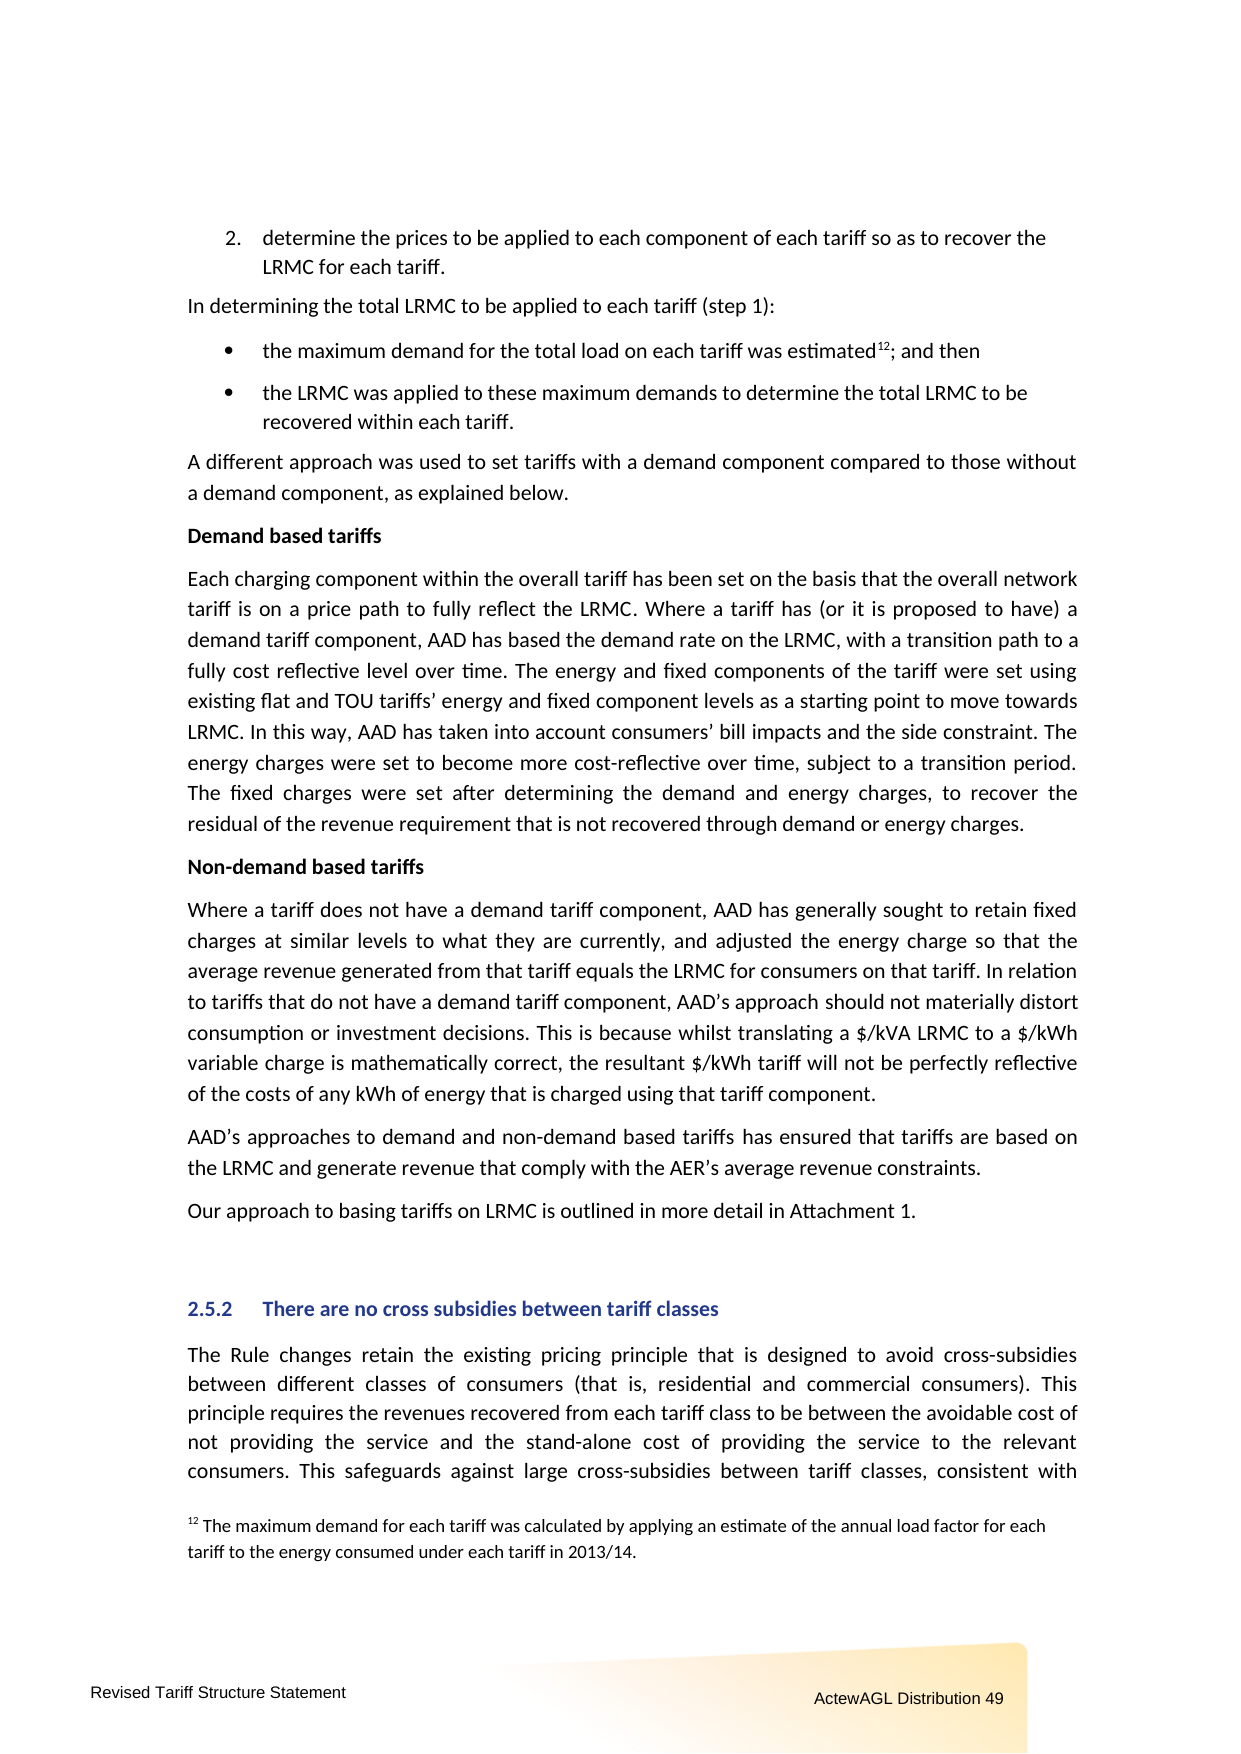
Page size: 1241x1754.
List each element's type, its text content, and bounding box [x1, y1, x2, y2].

list Where a tariff does not have a demand tariff component, AAD has generally sought to retain fixed charges at similar levels to what they are currently, and adjusted the energy charge so that the average revenue generated from that tariff equals the LRMC for consumers on that tariff. In relation to tariffs that do not have a demand tariff component, AAD’s approach should not materially distort consumption or investment decisions. This is because whilst translating a $/kVA LRMC to a $/kWh variable charge is mathematically correct, the resultant $/kWh tariff will not be perfectly reflective of the costs of any kWh of energy that is charged using that tariff component. [187, 896, 1078, 1107]
picture [152, 1637, 1043, 1753]
list Our approach to basing tariffs on LRMC is outlined in more detail in Attachment 1. [187, 1197, 1078, 1223]
text A different approach was used to set tariffs with a demand component compared to those without a demand component, as explained below. [187, 448, 1078, 505]
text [187, 1339, 1078, 1484]
list the maximum demand for the total load on each tariff was estimated; and then [225, 336, 1078, 365]
subtitle There are no cross subsidies between tariff classes [187, 1296, 1078, 1322]
list the LRMC was applied to these maximum demands to determine the total LRMC to be recovered within each tariff. [225, 377, 1078, 436]
list AAD’s approaches to demand and non-demand based tariffs has ensured that tariffs are based on the LRMC and generate revenue that comply with the AER’s average revenue constraints. [187, 1123, 1078, 1180]
list Non-demand based tariffs [187, 853, 1078, 880]
list Each charging component within the overall tariff has been set on the basis that the overall network tariff is on a price path to fully reflect the LRMC. Where a tariff has (or it is proposed to have) a demand tariff component, AAD has based the demand rate on the LRMC, with a transition path to a fully cost reflective level over time. The energy and fixed components of the tariff were set using existing flat and TOU tariffs’ energy and fixed component levels as a starting point to move towards LRMC. In this way, AAD has taken into account consumers’ bill impacts and the side constraint. The energy charges were set to become more cost-reflective over time, subject to a transition period. The fixed charges were set after determining the demand and energy charges, to recover the residual of the revenue requirement that is not recovered through demand or energy charges. [187, 565, 1078, 837]
list determine the prices to be applied to each component of each tariff so as to recover the LRMC for each tariff. [225, 222, 1078, 280]
text Demand based tariffs [187, 522, 1078, 548]
text In determining the total LRMC to be applied to each tariff (step 1): [187, 292, 1078, 319]
